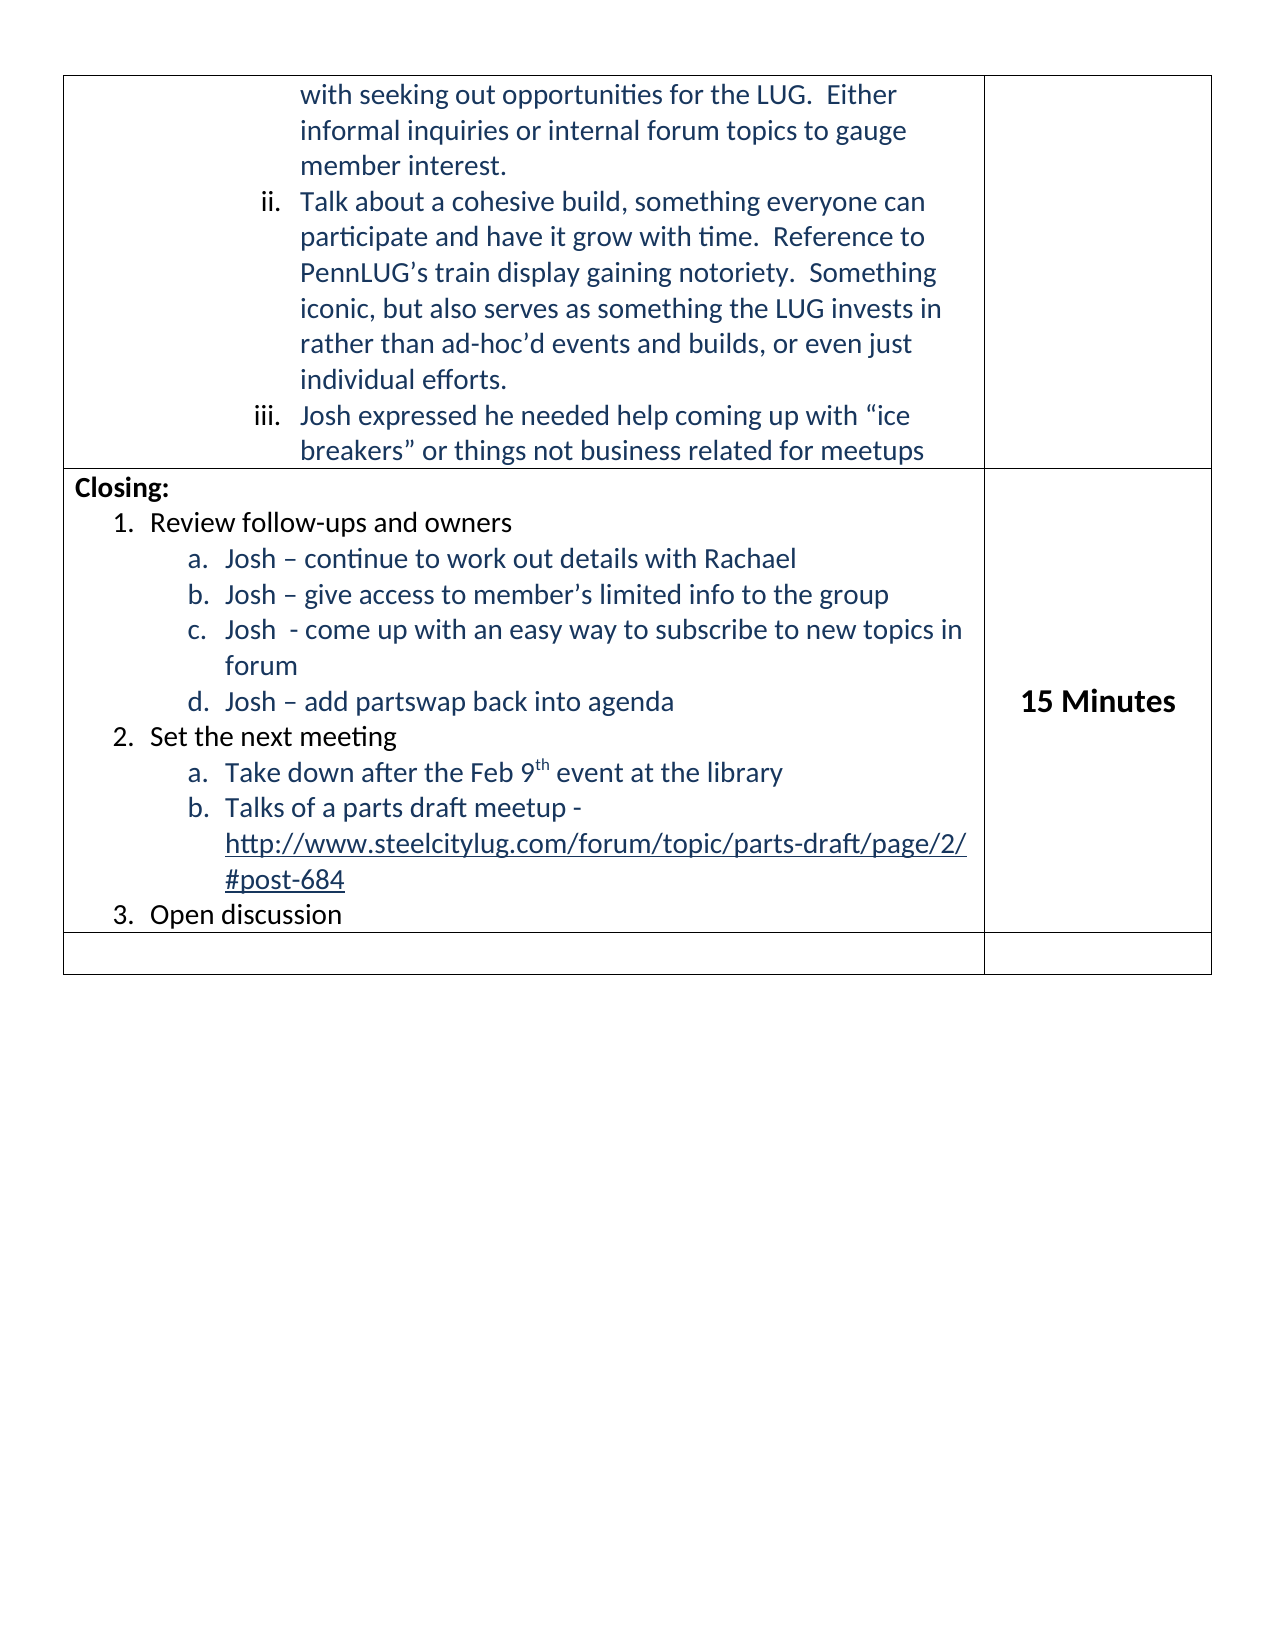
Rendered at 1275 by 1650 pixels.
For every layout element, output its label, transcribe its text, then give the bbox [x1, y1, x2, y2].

table_cell [64, 933, 984, 974]
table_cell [985, 76, 1211, 468]
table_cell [64, 76, 984, 468]
table_cell Closing: Review follow-ups and owners Josh – continue to work out details with Rachael Josh – give access to member’s limited info to the group Josh - come up with an easy way to subscribe to new topics in forum Josh – add partswap back into agenda Set the next meeting Take down after the Feb 9th event at the library Talks of a parts draft meetup - http://www.steelcitylug.com/forum/topic/parts-draft/page/2/#post-684 Open discussion [64, 469, 984, 932]
table_cell 15 Minutes [985, 469, 1211, 932]
table_cell [985, 933, 1211, 974]
